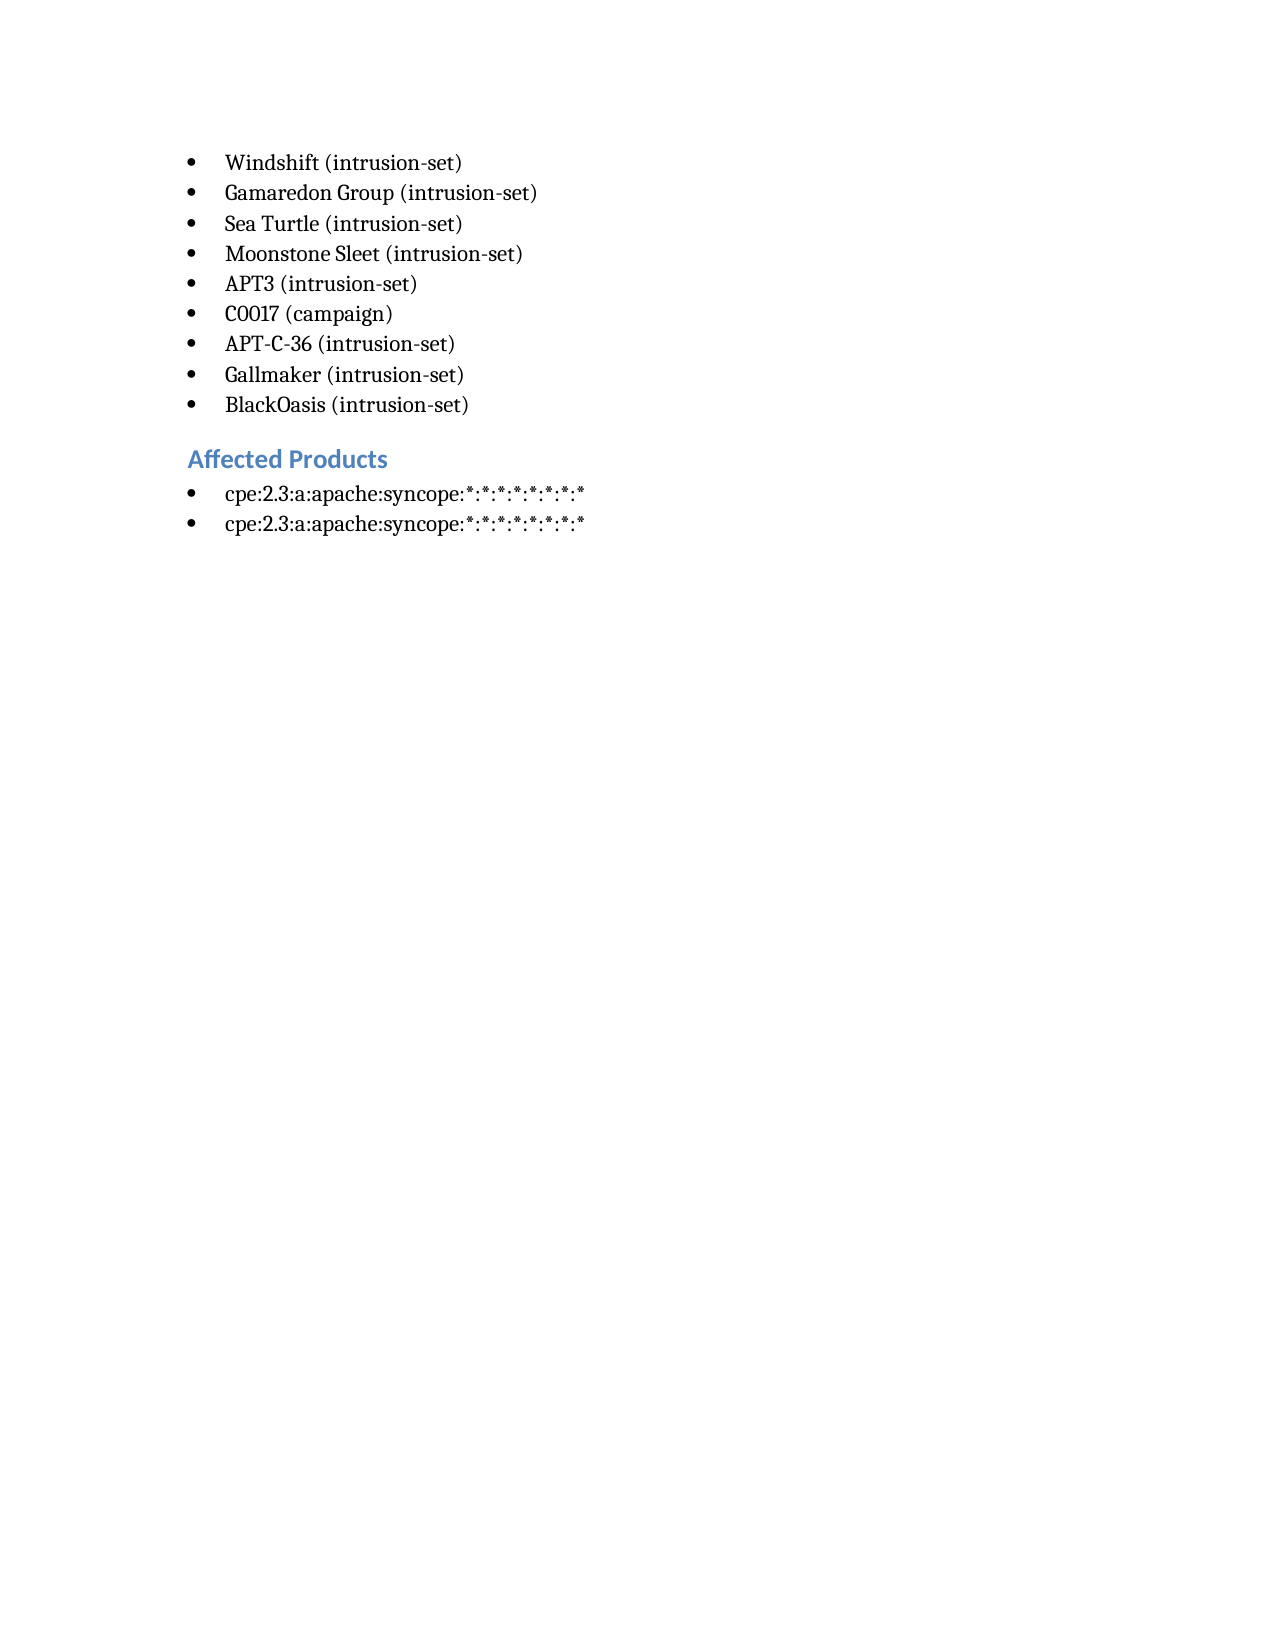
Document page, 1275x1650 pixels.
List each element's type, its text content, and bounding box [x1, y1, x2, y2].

list Sea Turtle (intrusion-set) [187, 210, 1087, 237]
list cpe:2.3:a:apache:syncope:*:*:*:*:*:*:*:* [187, 481, 1087, 507]
list APT3 (intrusion-set) [187, 271, 1087, 297]
list cpe:2.3:a:apache:syncope:*:*:*:*:*:*:*:* [187, 511, 1087, 537]
list C0017 (campaign) [187, 301, 1087, 327]
list Windshift (intrusion-set) [187, 150, 1087, 176]
list BlackOasis (intrusion-set) [187, 392, 1087, 418]
list APT-C-36 (intrusion-set) [187, 331, 1087, 358]
list Gamaredon Group (intrusion-set) [187, 180, 1087, 207]
subtitle Affected Products [187, 443, 1087, 476]
list Moonstone Sleet (intrusion-set) [187, 241, 1087, 267]
list Gallmaker (intrusion-set) [187, 361, 1087, 388]
